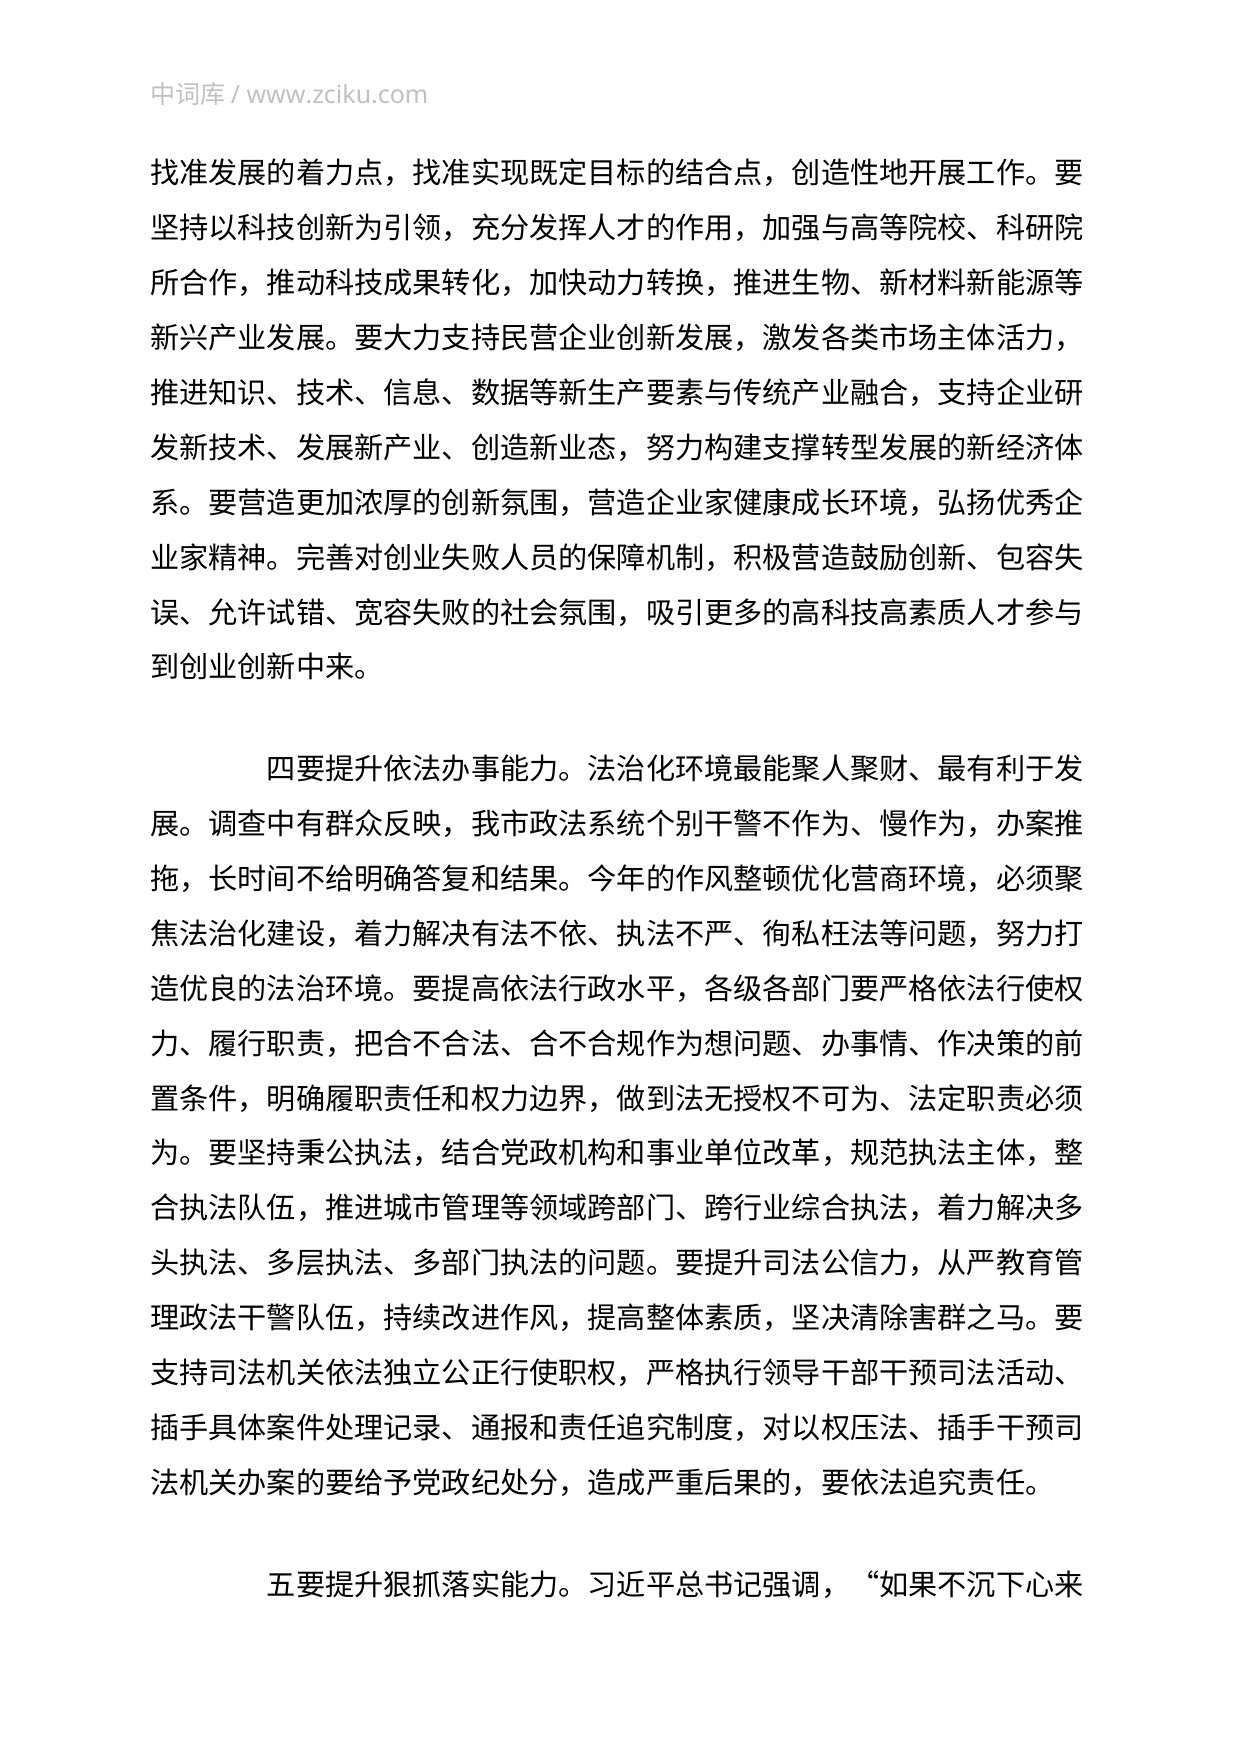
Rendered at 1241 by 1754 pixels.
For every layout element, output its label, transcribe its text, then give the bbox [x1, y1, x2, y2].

text 四要提升依法办事能力。法治化环境最能聚人聚财、最有利于发展。调查中有群众反映，我市政法系统个别干警不作为、慢作为，办案推拖，长时间不给明确答复和结果。今年的作风整顿优化营商环境，必须聚焦法治化建设，着力解决有法不依、执法不严、徇私枉法等问题，努力打造优良的法治环境。要提高依法行政水平，各级各部门要严格依法行使权力、履行职责，把合不合法、合不合规作为想问题、办事情、作决策的前置条件，明确履职责任和权力边界，做到法无授权不可为、法定职责必须为。要坚持秉公执法，结合党政机构和事业单位改革，规范执法主体，整合执法队伍，推进城市管理等领域跨部门、跨行业综合执法，着力解决多头执法、多层执法、多部门执法的问题。要提升司法公信力，从严教育管理政法干警队伍，持续改进作风，提高整体素质，坚决清除害群之马。要支持司法机关依法独立公正行使职权，严格执行领导干部干预司法活动、插手具体案件处理记录、通报和责任追究制度，对以权压法、插手干预司法机关办案的要给予党政纪处分，造成严重后果的，要依法追究责任。 [150, 746, 1090, 1502]
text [150, 1561, 1090, 1603]
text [150, 150, 1090, 686]
